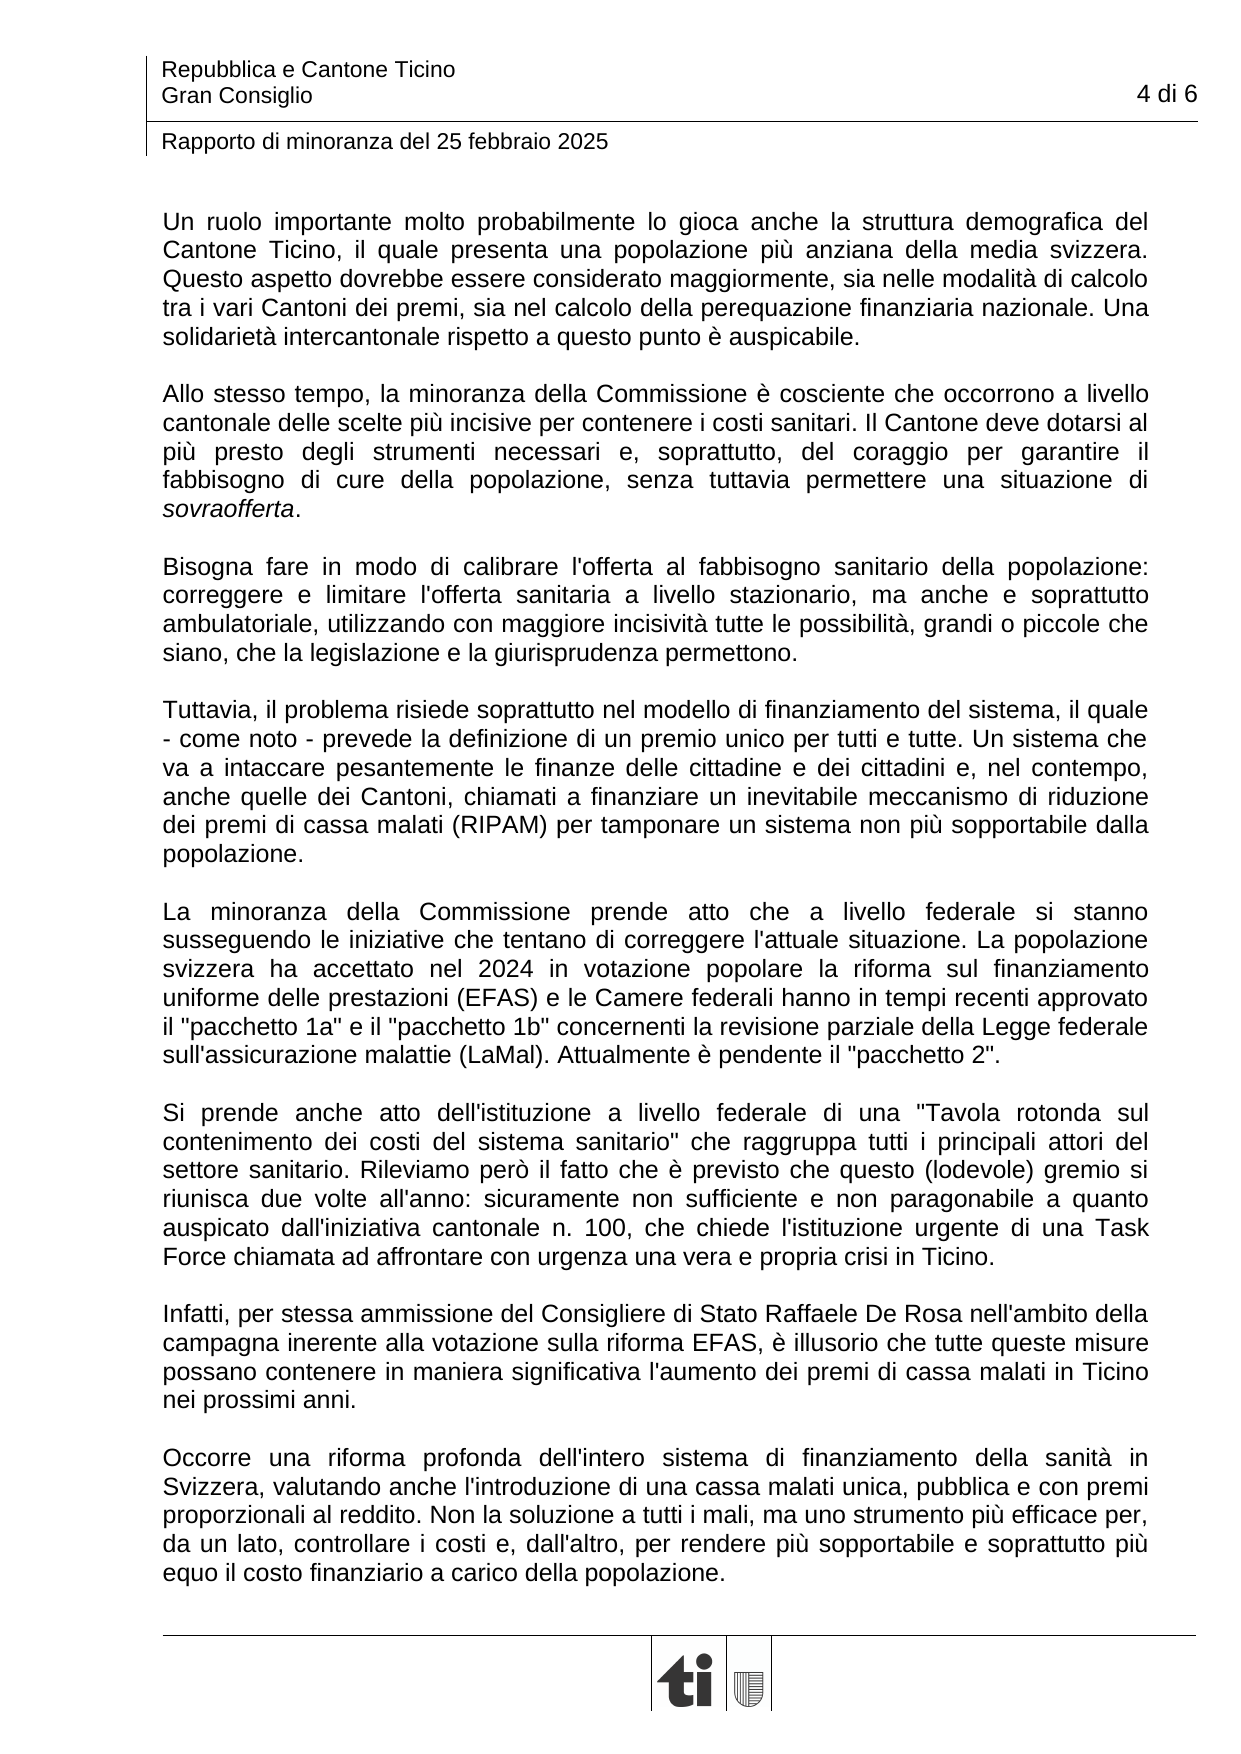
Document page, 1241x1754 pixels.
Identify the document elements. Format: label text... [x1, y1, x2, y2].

picture [655, 1636, 725, 1707]
picture [728, 1636, 770, 1707]
text Bisogna fare in modo di calibrare l'offerta al fabbisogno sanitario della popolazione: correggere e limitare l'offerta sanitaria a livello stazionario, ma anche e soprattutto ambulatoriale, utilizzando con maggiore incisività tutte le possibilità, grandi o piccole che siano, che la legislazione e la giurisprudenza permettono. [162, 552, 1151, 667]
text Tuttavia, il problema risiede soprattutto nel modello di finanziamento del sistema, il quale - come noto - prevede la definizione di un premio unico per tutti e tutte. Un sistema che va a intaccare pesantemente le finanze delle cittadine e dei cittadini e, nel contempo, anche quelle dei Cantoni, chiamati a finanziare un inevitabile meccanismo di riduzione dei premi di cassa malati (RIPAM) per tamponare un sistema non più sopportabile dalla popolazione. [162, 696, 1151, 868]
text Infatti, per stessa ammissione del Consigliere di Stato Raffaele De Rosa nell'ambito della campagna inerente alla votazione sulla riforma EFAS, è illusorio che tutte queste misure possano contenere in maniera significativa l'aumento dei premi di cassa malati in Ticino nei prossimi anni. [162, 1299, 1151, 1414]
text Occorre una riforma profonda dell'intero sistema di finanziamento della sanità in Svizzera, valutando anche l'introduzione di una cassa malati unica, pubblica e con premi proporzionali al reddito. Non la soluzione a tutti i mali, ma uno strumento più efficace per, da un lato, controllare i costi e, dall'altro, per rendere più sopportabile e soprattutto più equo il costo finanziario a carico della popolazione. [162, 1443, 1151, 1587]
text Un ruolo importante molto probabilmente lo gioca anche la struttura demografica del Cantone Ticino, il quale presenta una popolazione più anziana della media svizzera. Questo aspetto dovrebbe essere considerato maggiormente, sia nelle modalità di calcolo tra i vari Cantoni dei premi, sia nel calcolo della perequazione finanziaria nazionale. Una solidarietà intercantonale rispetto a questo punto è auspicabile. [162, 207, 1151, 351]
text Si prende anche atto dell'istituzione a livello federale di una "Tavola rotonda sul contenimento dei costi del sistema sanitario" che raggruppa tutti i principali attori del settore sanitario. Rileviamo però il fatto che è previsto che questo (lodevole) gremio si riunisca due volte all'anno: sicuramente non sufficiente e non paragonabile a quanto auspicato dall'iniziativa cantonale n. 100, che chiede l'istituzione urgente di una Task Force chiamata ad affrontare con urgenza una vera e propria crisi in Ticino. [162, 1098, 1151, 1271]
text La minoranza della Commissione prende atto che a livello federale si stanno susseguendo le iniziative che tentano di correggere l'attuale situazione. La popolazione svizzera ha accettato nel 2024 in votazione popolare la riforma sul finanziamento uniforme delle prestazioni (EFAS) e le Camere federali hanno in tempi recenti approvato il "pacchetto 1a" e il "pacchetto 1b" concernenti la revisione parziale della Legge federale sull'assicurazione malattie (LaMal). Attualmente è pendente il "pacchetto 2". [162, 897, 1151, 1069]
text Allo stesso tempo, la minoranza della Commissione è cosciente che occorrono a livello cantonale delle scelte più incisive per contenere i costi sanitari. Il Cantone deve dotarsi al più presto degli strumenti necessari e, soprattutto, del coraggio per garantire il fabbisogno di cure della popolazione, senza tuttavia permettere una situazione di sovraofferta. [162, 379, 1151, 523]
